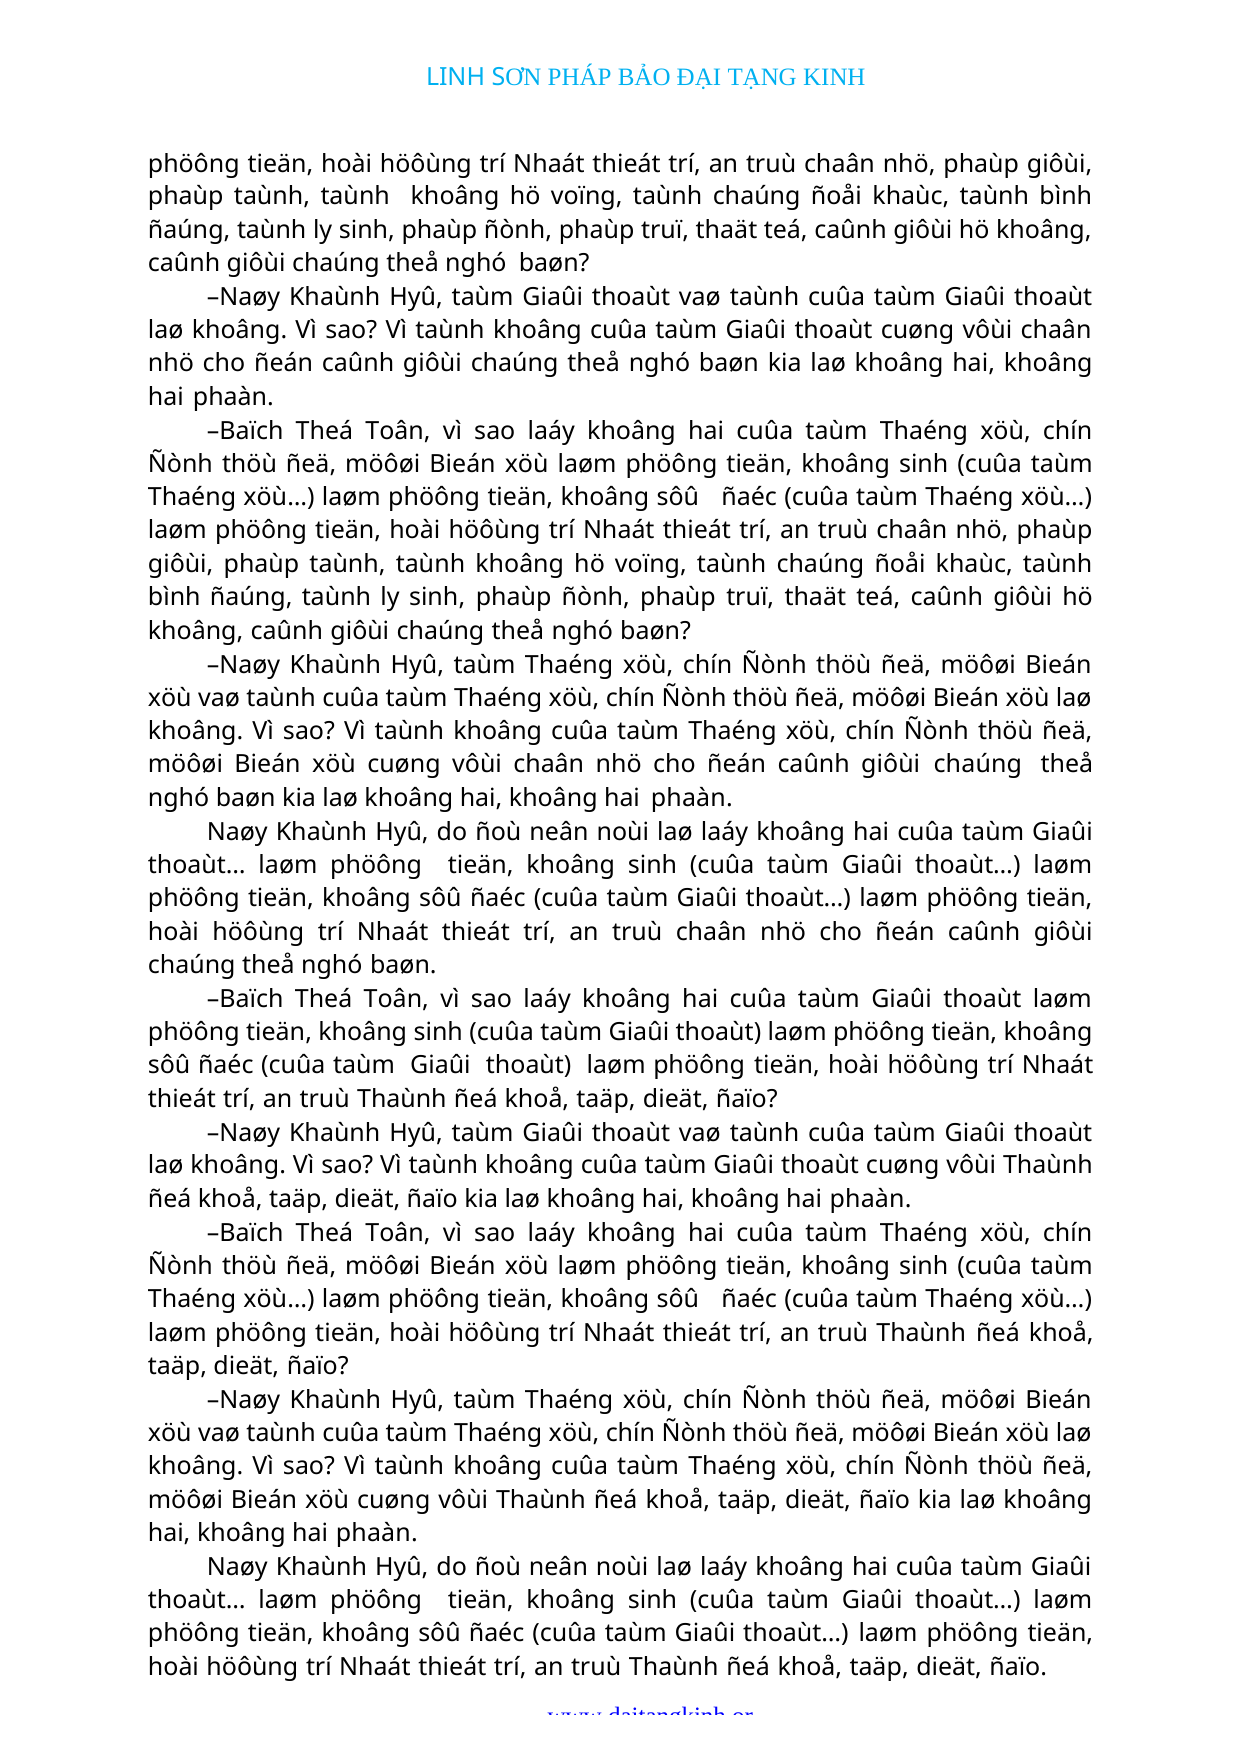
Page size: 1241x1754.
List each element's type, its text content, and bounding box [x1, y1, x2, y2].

text Naøy Khaùnh Hyû, do ñoù neân noùi laø laáy khoâng hai cuûa taùm Giaûi thoaùt… laøm phöông tieän, khoâng sinh (cuûa taùm Giaûi thoaùt…) laøm phöông tieän, khoâng sôû ñaéc (cuûa taùm Giaûi thoaùt…) laøm phöông tieän, hoài höôùng trí Nhaát thieát trí, an truù chaân nhö cho ñeán caûnh giôùi chaúng theå nghó baøn. [148, 814, 1093, 981]
text Naøy Khaùnh Hyû, do ñoù neân noùi laø laáy khoâng hai cuûa taùm Giaûi thoaùt… laøm phöông tieän, khoâng sinh (cuûa taùm Giaûi thoaùt…) laøm phöông tieän, khoâng sôû ñaéc (cuûa taùm Giaûi thoaùt…) laøm phöông tieän, hoài höôùng trí Nhaát thieát trí, an truù Thaùnh ñeá khoå, taäp, dieät, ñaïo. [148, 1549, 1093, 1682]
text –Baïch Theá Toân, vì sao laáy khoâng hai cuûa taùm Thaéng xöù, chín Ñònh thöù ñeä, möôøi Bieán xöù laøm phöông tieän, khoâng sinh (cuûa taùm Thaéng xöù…) laøm phöông tieän, khoâng sôû ñaéc (cuûa taùm Thaéng xöù…) laøm phöông tieän, hoài höôùng trí Nhaát thieát trí, an truù Thaùnh ñeá khoå, taäp, dieät, ñaïo? [148, 1214, 1093, 1382]
text –Naøy Khaùnh Hyû, taùm Thaéng xöù, chín Ñònh thöù ñeä, möôøi Bieán xöù vaø taùnh cuûa taùm Thaéng xöù, chín Ñònh thöù ñeä, möôøi Bieán xöù laø khoâng. Vì sao? Vì taùnh khoâng cuûa taùm Thaéng xöù, chín Ñònh thöù ñeä, möôøi Bieán xöù cuøng vôùi Thaùnh ñeá khoå, taäp, dieät, ñaïo kia laø khoâng hai, khoâng hai phaàn. [148, 1382, 1093, 1549]
text phöông tieän, hoài höôùng trí Nhaát thieát trí, an truù chaân nhö, phaùp giôùi, phaùp taùnh, taùnh khoâng hö voïng, taùnh chaúng ñoåi khaùc, taùnh bình ñaúng, taùnh ly sinh, phaùp ñònh, phaùp truï, thaät teá, caûnh giôùi hö khoâng, caûnh giôùi chaúng theå nghó baøn? [148, 145, 1093, 279]
text –Baïch Theá Toân, vì sao laáy khoâng hai cuûa taùm Thaéng xöù, chín Ñònh thöù ñeä, möôøi Bieán xöù laøm phöông tieän, khoâng sinh (cuûa taùm Thaéng xöù…) laøm phöông tieän, khoâng sôû ñaéc (cuûa taùm Thaéng xöù…) laøm phöông tieän, hoài höôùng trí Nhaát thieát trí, an truù chaân nhö, phaùp giôùi, phaùp taùnh, taùnh khoâng hö voïng, taùnh chaúng ñoåi khaùc, taùnh bình ñaúng, taùnh ly sinh, phaùp ñònh, phaùp truï, thaät teá, caûnh giôùi hö khoâng, caûnh giôùi chaúng theå nghó baøn? [148, 413, 1093, 647]
text –Naøy Khaùnh Hyû, taùm Giaûi thoaùt vaø taùnh cuûa taùm Giaûi thoaùt laø khoâng. Vì sao? Vì taùnh khoâng cuûa taùm Giaûi thoaùt cuøng vôùi chaân nhö cho ñeán caûnh giôùi chaúng theå nghó baøn kia laø khoâng hai, khoâng hai phaàn. [148, 279, 1093, 413]
text –Naøy Khaùnh Hyû, taùm Thaéng xöù, chín Ñònh thöù ñeä, möôøi Bieán xöù vaø taùnh cuûa taùm Thaéng xöù, chín Ñònh thöù ñeä, möôøi Bieán xöù laø khoâng. Vì sao? Vì taùnh khoâng cuûa taùm Thaéng xöù, chín Ñònh thöù ñeä, möôøi Bieán xöù cuøng vôùi chaân nhö cho ñeán caûnh giôùi chaúng theå nghó baøn kia laø khoâng hai, khoâng hai phaàn. [148, 647, 1093, 814]
text –Baïch Theá Toân, vì sao laáy khoâng hai cuûa taùm Giaûi thoaùt laøm phöông tieän, khoâng sinh (cuûa taùm Giaûi thoaùt) laøm phöông tieän, khoâng sôû ñaéc (cuûa taùm Giaûi thoaùt) laøm phöông tieän, hoài höôùng trí Nhaát thieát trí, an truù Thaùnh ñeá khoå, taäp, dieät, ñaïo? [148, 981, 1093, 1114]
text –Naøy Khaùnh Hyû, taùm Giaûi thoaùt vaø taùnh cuûa taùm Giaûi thoaùt laø khoâng. Vì sao? Vì taùnh khoâng cuûa taùm Giaûi thoaùt cuøng vôùi Thaùnh ñeá khoå, taäp, dieät, ñaïo kia laø khoâng hai, khoâng hai phaàn. [148, 1114, 1093, 1214]
